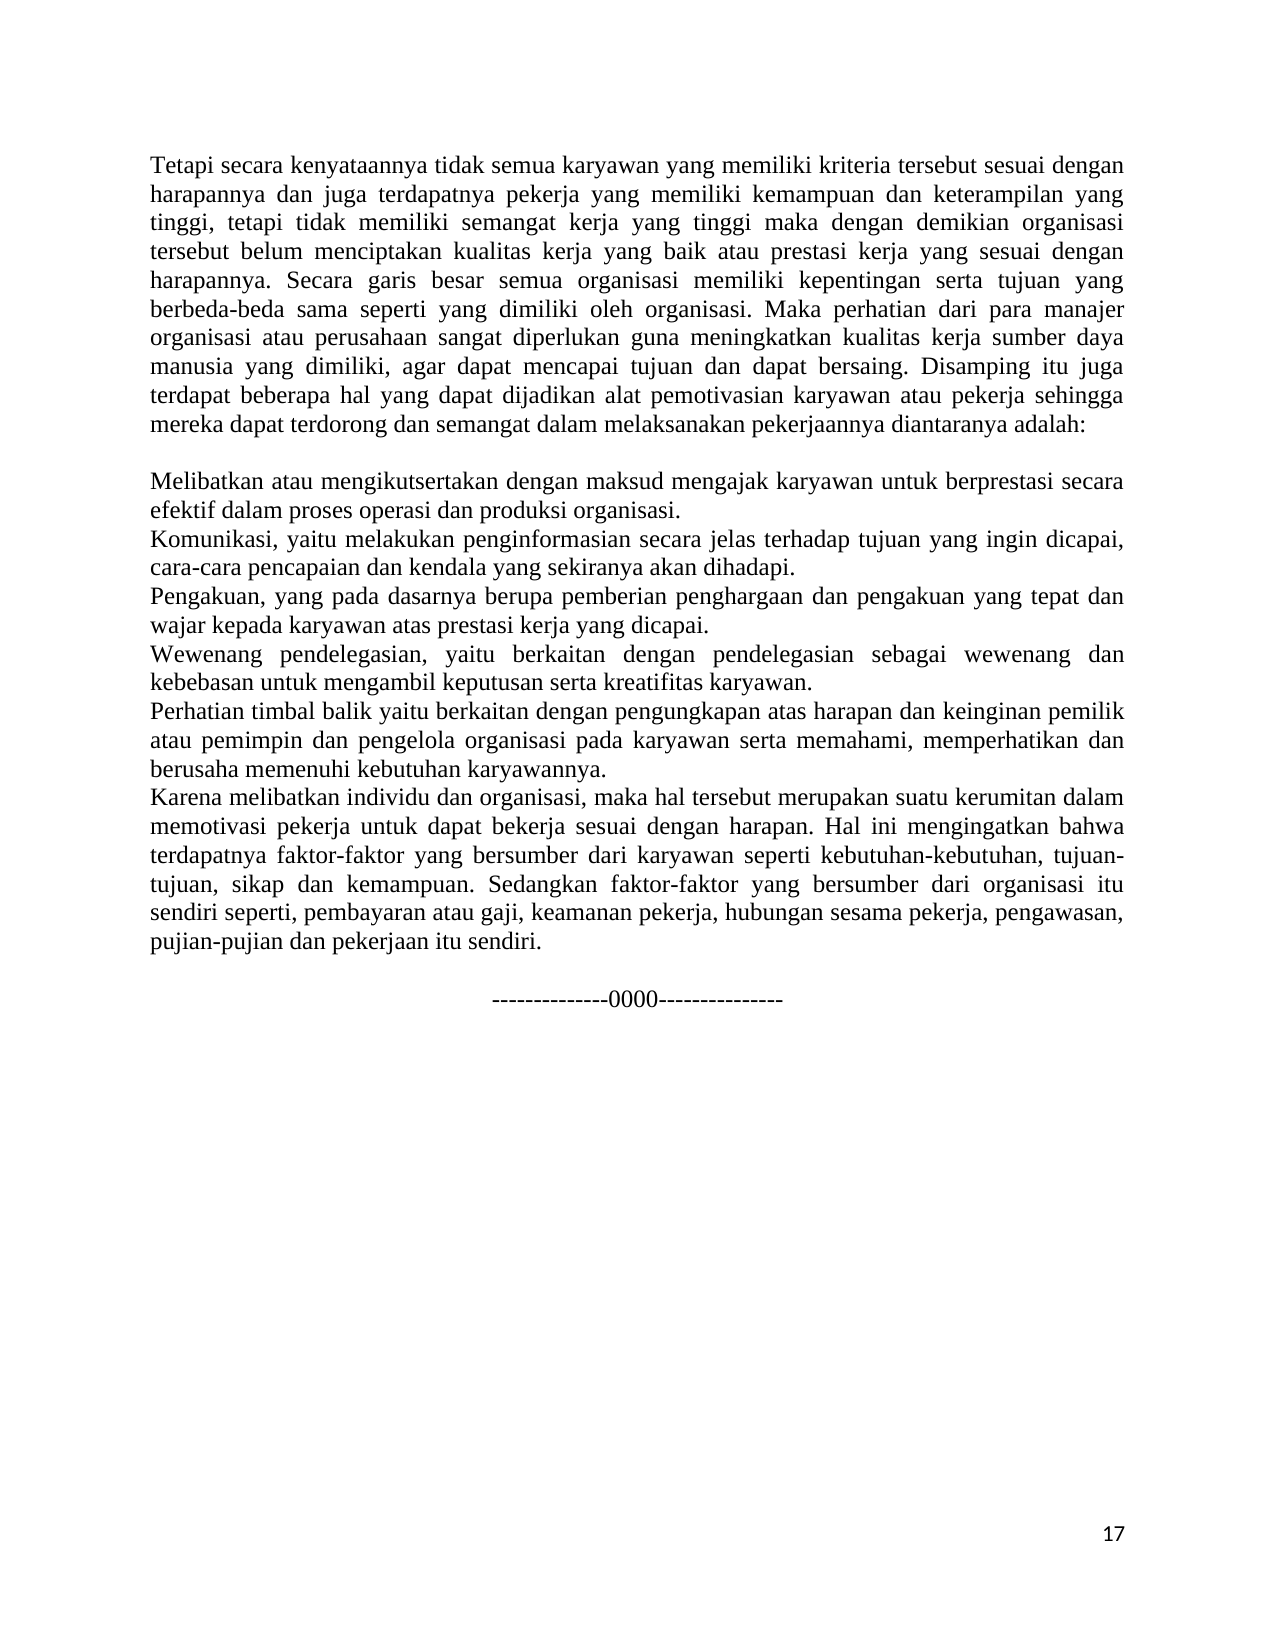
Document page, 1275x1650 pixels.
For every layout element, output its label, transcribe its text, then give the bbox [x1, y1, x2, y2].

text Pengakuan, yang pada dasarnya berupa pemberian penghargaan dan pengakuan yang tepat dan wajar kepada karyawan atas prestasi kerja yang dicapai. [150, 581, 1125, 639]
text Wewenang pendelegasian, yaitu berkaitan dengan pendelegasian sebagai wewenang dan kebebasan untuk mengambil keputusan serta kreatifitas karyawan. [150, 639, 1125, 696]
text Komunikasi, yaitu melakukan penginformasian secara jelas terhadap tujuan yang ingin dicapai, cara-cara pencapaian dan kendala yang sekiranya akan dihadapi. [150, 524, 1125, 581]
text Melibatkan atau mengikutsertakan dengan maksud mengajak karyawan untuk berprestasi secara efektif dalam proses operasi dan produksi organisasi. [150, 466, 1125, 524]
text --------------0000--------------- [150, 984, 1125, 1012]
text Tetapi secara kenyataannya tidak semua karyawan yang memiliki kriteria tersebut sesuai dengan harapannya dan juga terdapatnya pekerja yang memiliki kemampuan dan keterampilan yang tinggi, tetapi tidak memiliki semangat kerja yang tinggi maka dengan demikian organisasi tersebut belum menciptakan kualitas kerja yang baik atau prestasi kerja yang sesuai dengan harapannya. Secara garis besar semua organisasi memiliki kepentingan serta tujuan yang berbeda-beda sama seperti yang dimiliki oleh organisasi. Maka perhatian dari para manajer organisasi atau perusahaan sangat diperlukan guna meningkatkan kualitas kerja sumber daya manusia yang dimiliki, agar dapat mencapai tujuan dan dapat bersaing. Disamping itu juga terdapat beberapa hal yang dapat dijadikan alat pemotivasian karyawan atau pekerja sehingga mereka dapat terdorong dan semangat dalam melaksanakan pekerjaannya diantaranya adalah: [150, 150, 1125, 437]
text Perhatian timbal balik yaitu berkaitan dengan pengungkapan atas harapan dan keinginan pemilik atau pemimpin dan pengelola organisasi pada karyawan serta memahami, memperhatikan dan berusaha memenuhi kebutuhan karyawannya. [150, 696, 1125, 782]
text Karena melibatkan individu dan organisasi, maka hal tersebut merupakan suatu kerumitan dalam memotivasi pekerja untuk dapat bekerja sesuai dengan harapan. Hal ini mengingatkan bahwa terdapatnya faktor-faktor yang bersumber dari karyawan seperti kebutuhan-kebutuhan, tujuan-tujuan, sikap dan kemampuan. Sedangkan faktor-faktor yang bersumber dari organisasi itu sendiri seperti, pembayaran atau gaji, keamanan pekerja, hubungan sesama pekerja, pengawasan, pujian-pujian dan pekerjaan itu sendiri. [150, 782, 1125, 955]
